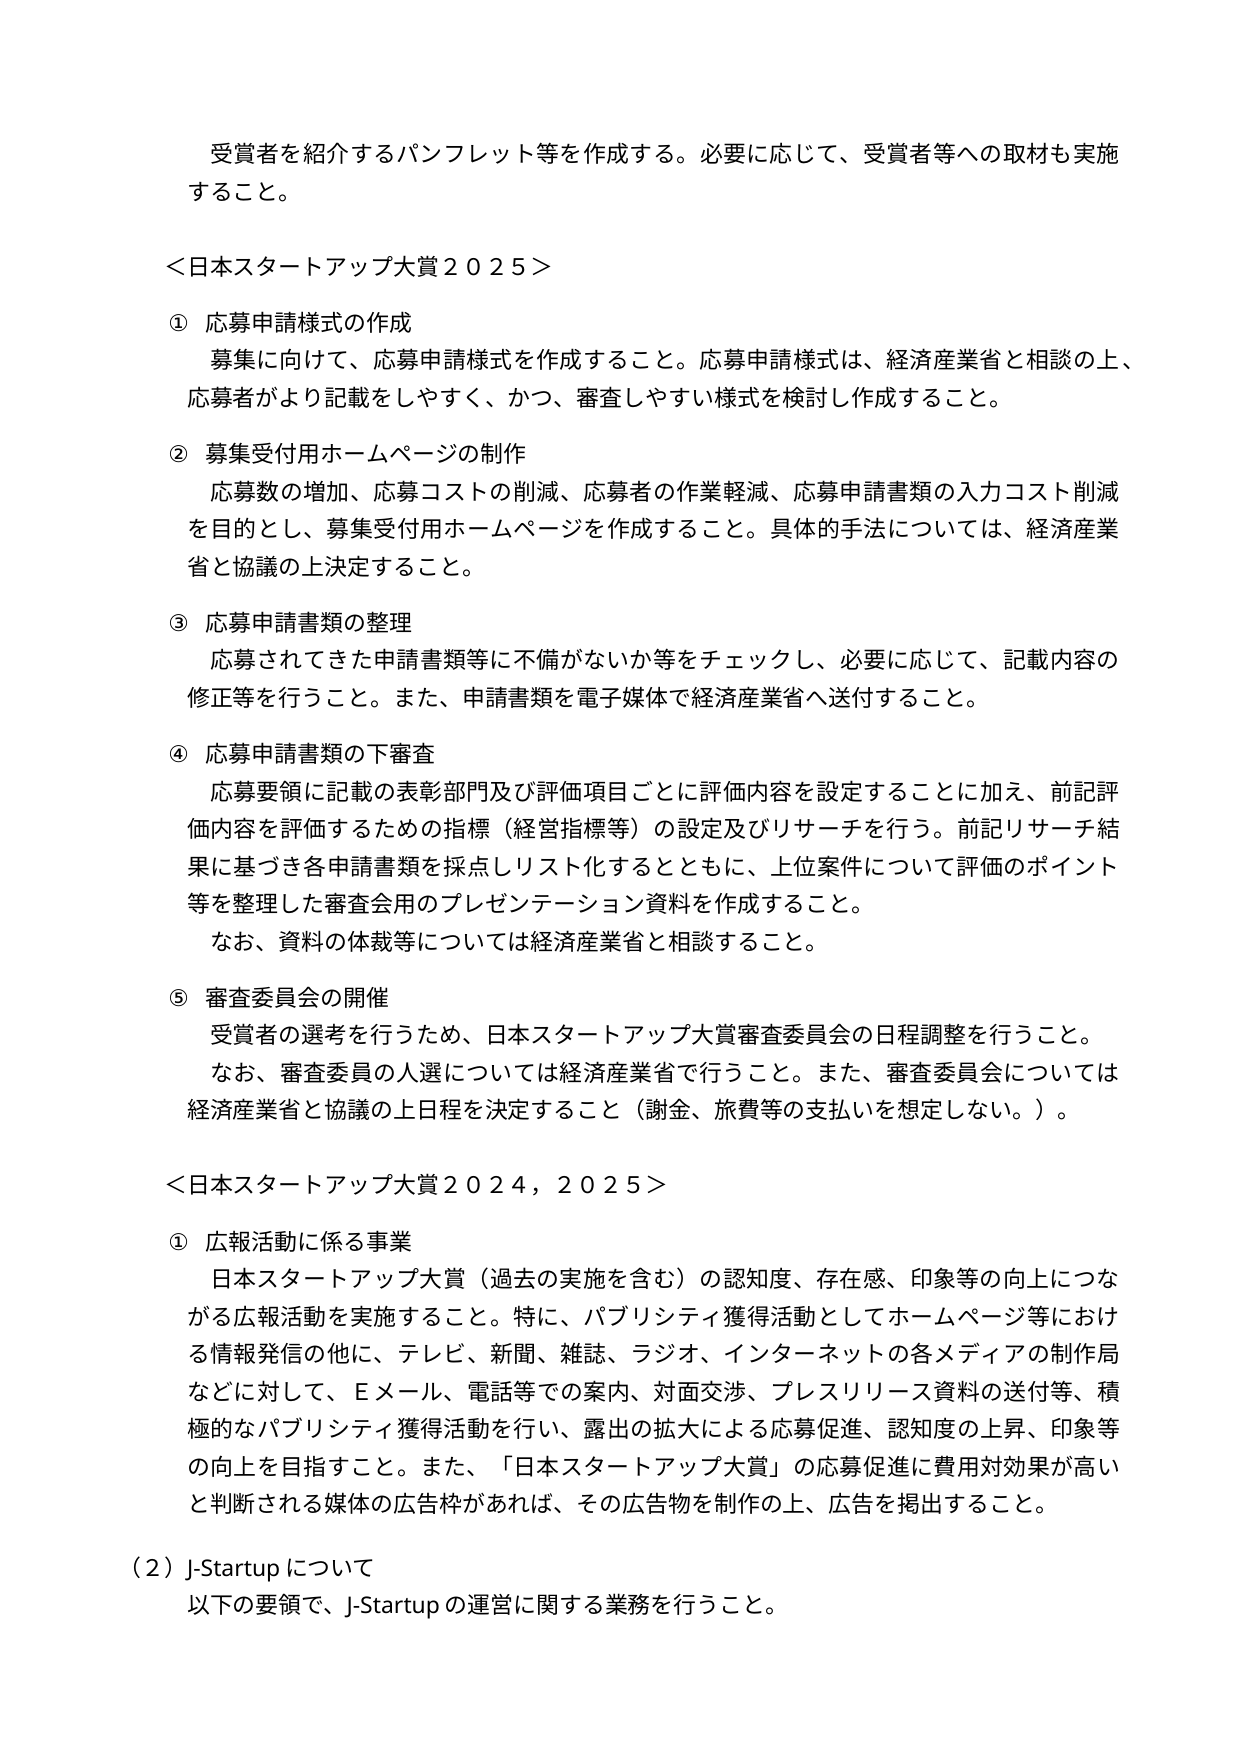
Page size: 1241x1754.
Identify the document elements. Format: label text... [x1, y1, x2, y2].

text 以下の要領で、J-Startupの運営に関する業務を行うこと。 [164, 1585, 1122, 1622]
list 応募申請様式の作成 [131, 302, 1122, 340]
text 受賞者を紹介するパンフレット等を作成する。必要に応じて、受賞者等への取材も実施すること。 [187, 134, 1122, 209]
list 応募申請書類の整理 [131, 602, 1122, 640]
text ＜日本スタートアップ大賞２０２４，２０２５＞ [118, 1165, 1122, 1202]
list 審査委員会の開催 [131, 977, 1122, 1015]
list 応募申請書類の下審査 [131, 734, 1122, 771]
text なお、資料の体裁等については経済産業省と相談すること。 [187, 921, 1122, 959]
text 応募要領に記載の表彰部門及び評価項目ごとに評価内容を設定することに加え、前記評価内容を評価するための指標（経営指標等）の設定及びリサーチを行う。前記リサーチ結果に基づき各申請書類を採点しリスト化するとともに、上位案件について評価のポイント等を整理した審査会用のプレゼンテーション資料を作成すること。 [187, 771, 1122, 921]
text 受賞者の選考を行うため、日本スタートアップ大賞審査委員会の日程調整を行うこと。 [187, 1015, 1122, 1052]
text なお、審査委員の人選については経済産業省で行うこと。また、審査委員会については経済産業省と協議の上日程を決定すること（謝金、旅費等の支払いを想定しない。）。 [187, 1052, 1122, 1127]
text 日本スタートアップ大賞（過去の実施を含む）の認知度、存在感、印象等の向上につながる広報活動を実施すること。特に、パブリシティ獲得活動としてホームページ等における情報発信の他に、テレビ、新聞、雑誌、ラジオ、インターネットの各メディアの制作局などに対して、Ｅメール、電話等での案内、対面交渉、プレスリリース資料の送付等、積極的なパブリシティ獲得活動を行い、露出の拡大による応募促進、認知度の上昇、印象等の向上を目指すこと。また、「日本スタートアップ大賞」の応募促進に費用対効果が高いと判断される媒体の広告枠があれば、その広告物を制作の上、広告を掲出すること。 [187, 1259, 1122, 1521]
text ＜日本スタートアップ大賞２０２５＞ [118, 246, 1122, 284]
text 応募されてきた申請書類等に不備がないか等をチェックし、必要に応じて、記載内容の修正等を行うこと。また、申請書類を電子媒体で経済産業省へ送付すること。 [187, 640, 1122, 715]
list 広報活動に係る事業 [131, 1221, 1122, 1259]
text 募集に向けて、応募申請様式を作成すること。応募申請様式は、経済産業省と相談の上、応募者がより記載をしやすく、かつ、審査しやすい様式を検討し作成すること。 [187, 340, 1122, 415]
text （２）J-Startupについて [118, 1547, 1122, 1585]
text 応募数の増加、応募コストの削減、応募者の作業軽減、応募申請書類の入力コスト削減を目的とし、募集受付用ホームページを作成すること。具体的手法については、経済産業省と協議の上決定すること。 [187, 471, 1122, 584]
list 募集受付用ホームページの制作 [131, 434, 1122, 471]
